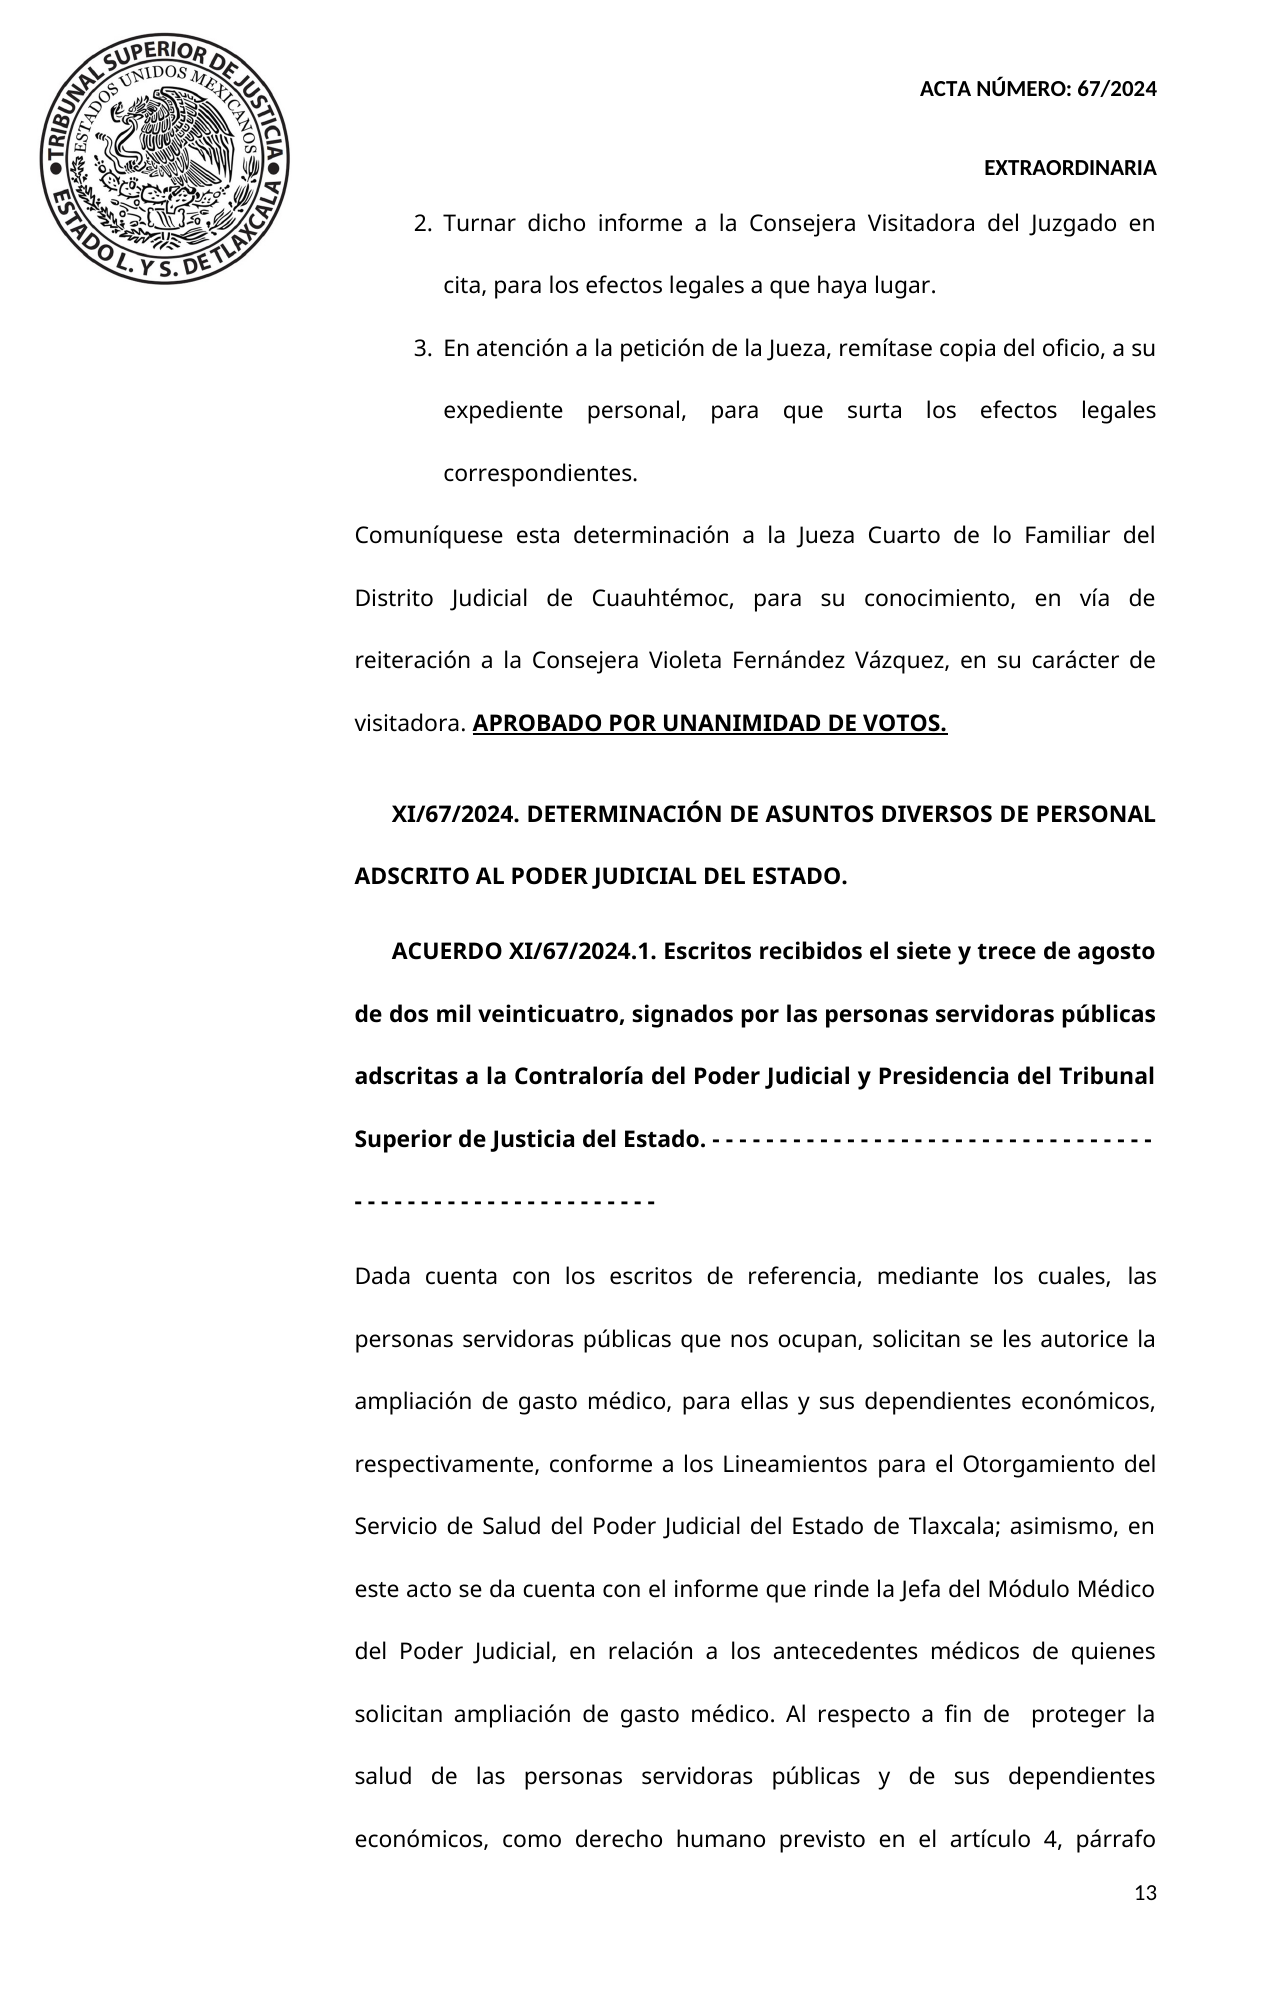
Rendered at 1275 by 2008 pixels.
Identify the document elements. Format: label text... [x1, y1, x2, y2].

text ACUERDO XI/67/2024.1. Escritos recibidos el siete y trece de agosto de dos mil veinticuatro, signados por las personas servidoras públicas adscritas a la Contraloría del Poder Judicial y Presidencia del Tribunal Superior de Justicia del Estado. - - - - - - - - - - - - - - - - - - - - - - - - - - - - - - - - - - - - - - - - - - - - - - - - - - - - - - - - [354, 935, 1157, 1216]
text XI/67/2024. DETERMINACIÓN DE ASUNTOS DIVERSOS DE PERSONAL ADSCRITO AL PODER JUDICIAL DEL ESTADO. [354, 797, 1157, 891]
picture [37, 30, 292, 287]
text Comuníquese esta determinación a la Jueza Cuarto de lo Familiar del Distrito Judicial de Cuauhtémoc, para su conocimiento, en vía de reiteración a la Consejera Violeta Fernández Vázquez, en su carácter de visitadora. APROBADO POR UNANIMIDAD DE VOTOS. [354, 519, 1157, 738]
list En atención a la petición de la Jueza, remítase copia del oficio, a su expediente personal, para que surta los efectos legales correspondientes. [413, 332, 1157, 488]
list Turnar dicho informe a la Consejera Visitadora del Juzgado en cita, para los efectos legales a que haya lugar. [413, 207, 1157, 301]
